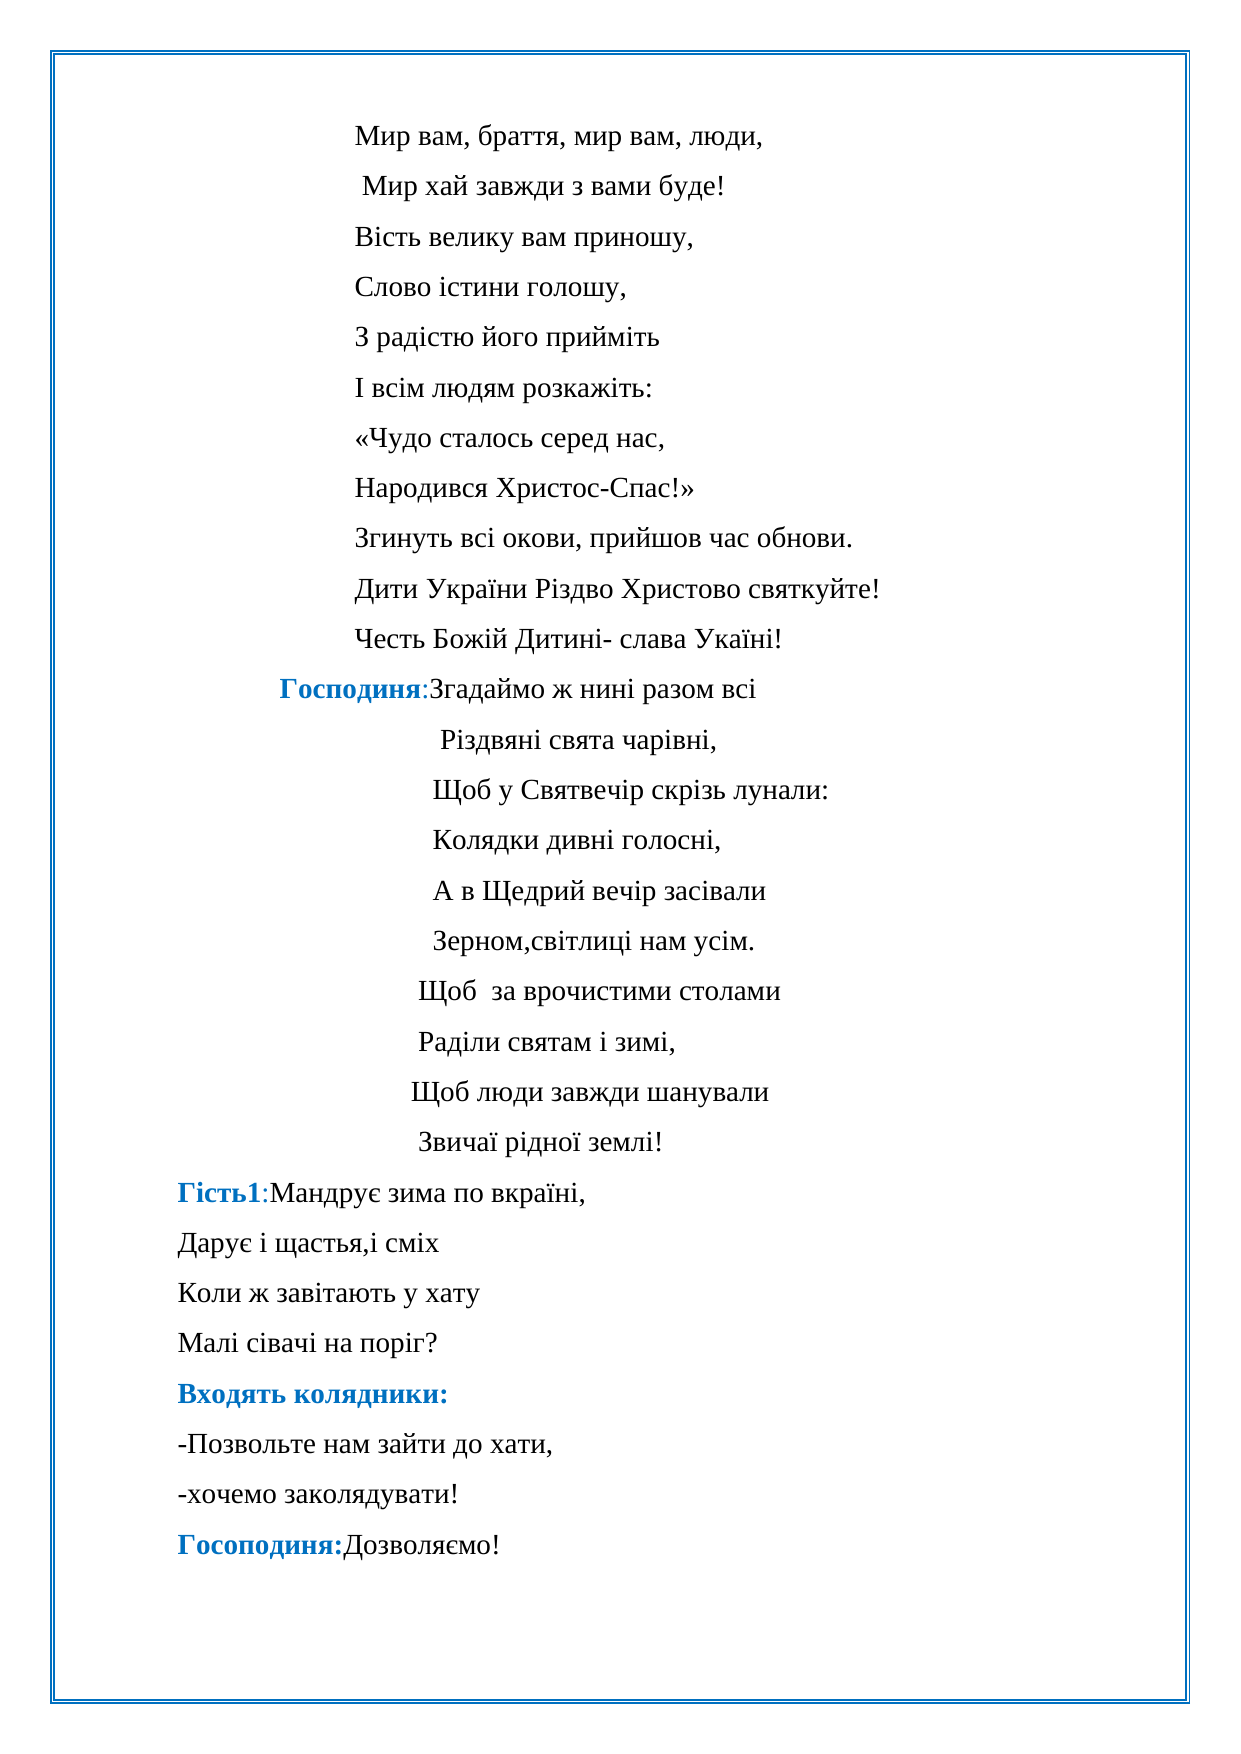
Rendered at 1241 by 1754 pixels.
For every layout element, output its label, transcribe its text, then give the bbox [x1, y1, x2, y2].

text Щоб у Святвечiр скрiзь лунали: Колядки дивнi голоснi, А в Щедрий вечiр засiвали Зерном,свiтлицi нам усім. Щоб за врочистими столами Радiли святам i зимi, Щоб люди завжди шанували Звичаї рiдної землi! Гість1:Мандрує зима по вкраїнi, Дарує i щастья,i смiх Коли ж завiтають у хату Малi сiвачi на порiг? Входять колядники: -Позвольте нам зайти до хати, -хочемо заколядувати! Госоподиня:Дозволяємо! [177, 772, 1152, 1560]
text Згинуть всі окови, прийшов час обнови. [177, 521, 1152, 554]
text Дити України Різдво Христово святкуйте! [177, 571, 1152, 604]
text Вість велику вам приношу, [177, 219, 1152, 252]
text Слово істини голошу, [177, 269, 1152, 303]
text Честь Божій Дитині- слава Укаїні! Господиня:Згадаймо ж нинi разом всi Рiздвянi свята чарiвнi, [177, 621, 1152, 755]
text З радістю його прийміть [177, 319, 1152, 353]
text І всім людям розкажіть: [177, 370, 1152, 403]
text Мир вам, браття, мир вам, люди, [177, 118, 1152, 152]
text Мир хай завжди з вами буде! [177, 168, 1152, 202]
text Народився Христос-Спас!» [177, 470, 1152, 504]
text «Чудо сталось серед нас, [177, 420, 1152, 453]
